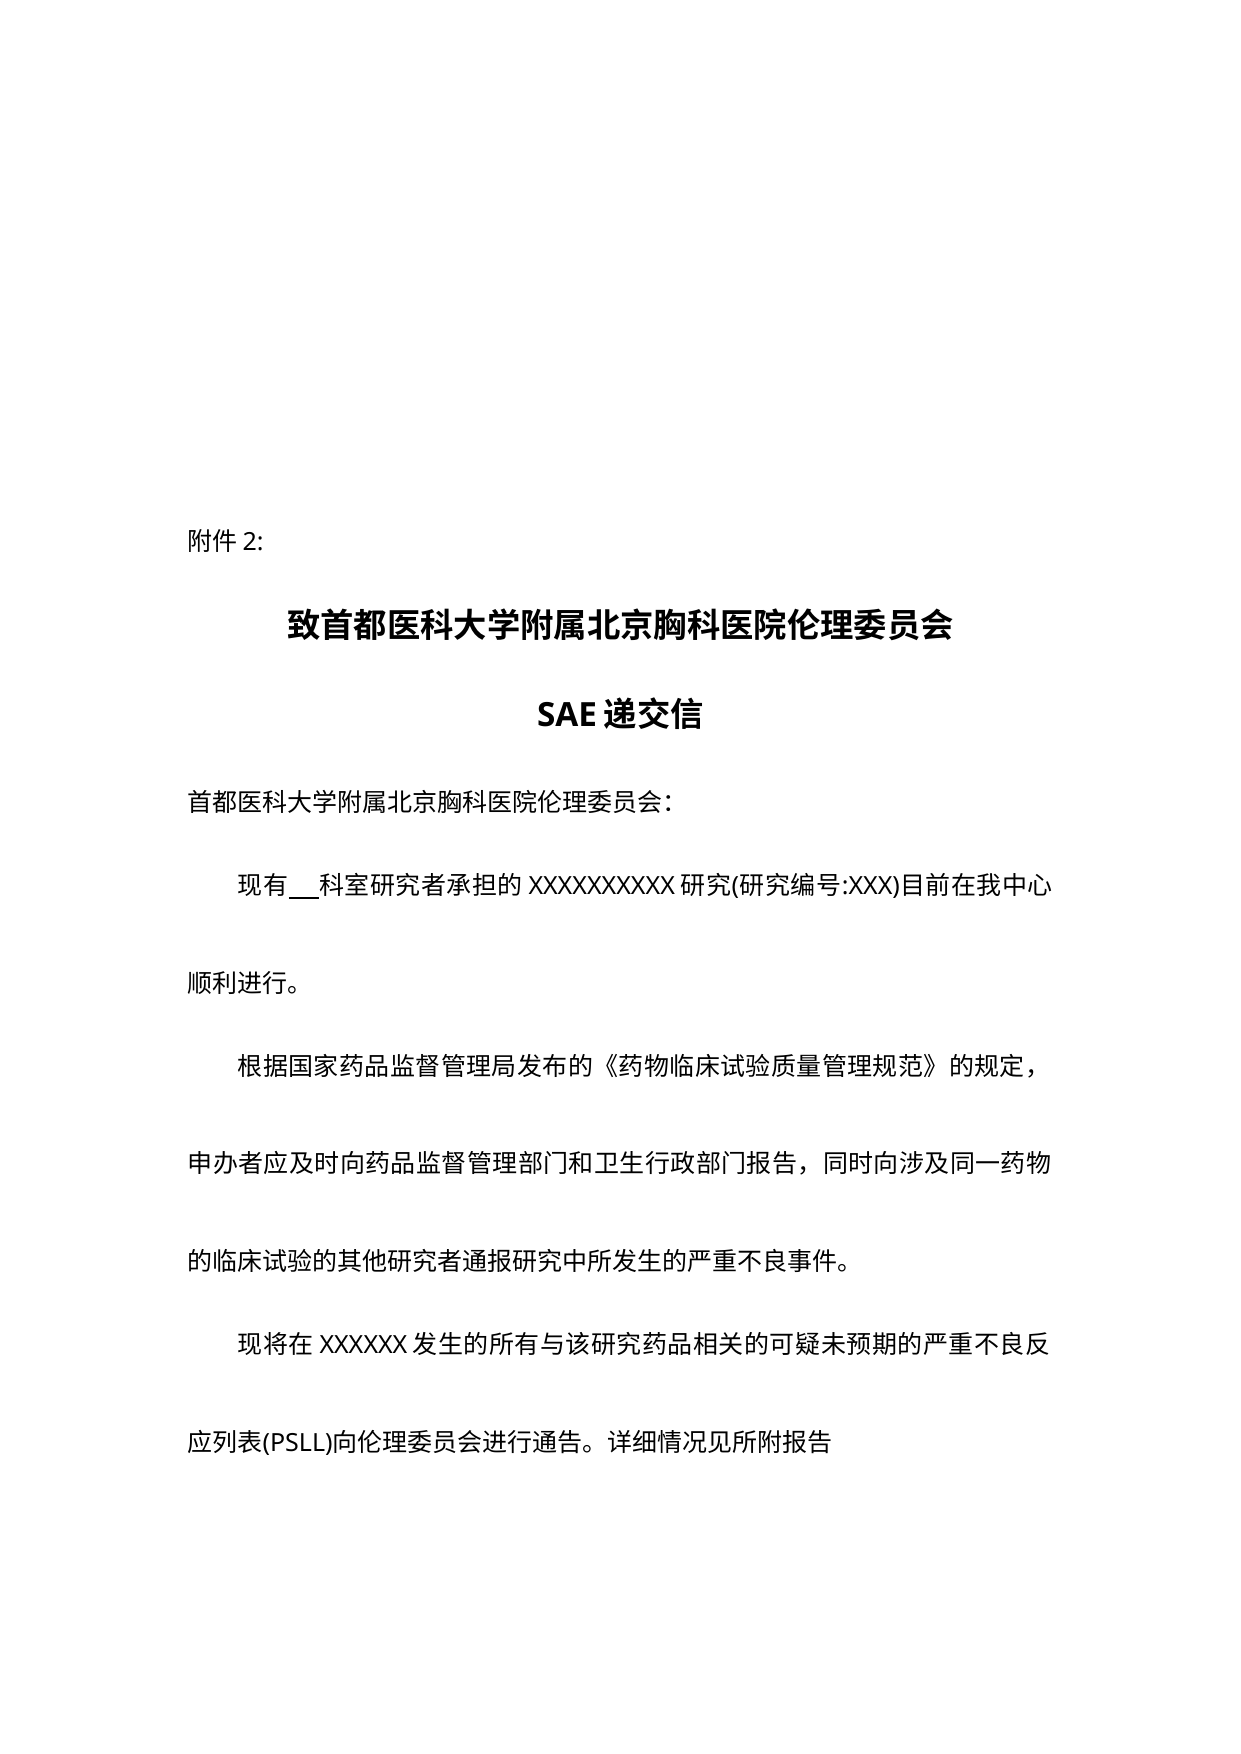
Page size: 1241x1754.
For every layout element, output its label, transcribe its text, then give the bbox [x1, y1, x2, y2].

text SAE递交信 [187, 679, 1053, 744]
text 现将在XXXXXX发生的所有与该研究药品相关的可疑未预期的严重不良反应列表(PSLL)向伦理委员会进行通告。详细情况见所附报告 [187, 1310, 1053, 1473]
text 现有 科室研究者承担的XXXXXXXXXX研究(研究编号:XXX)目前在我中心顺利进行。 [187, 851, 1053, 1014]
text 根据国家药品监督管理局发布的《药物临床试验质量管理规范》的规定，申办者应及时向药品监督管理部门和卫生行政部门报告，同时向涉及同一药物的临床试验的其他研究者通报研究中所发生的严重不良事件。 [187, 1032, 1053, 1292]
text 首都医科大学附属北京胸科医院伦理委员会： [187, 768, 1053, 833]
text 附件2: [187, 507, 1053, 572]
text 致首都医科大学附属北京胸科医院伦理委员会 [187, 590, 1053, 655]
